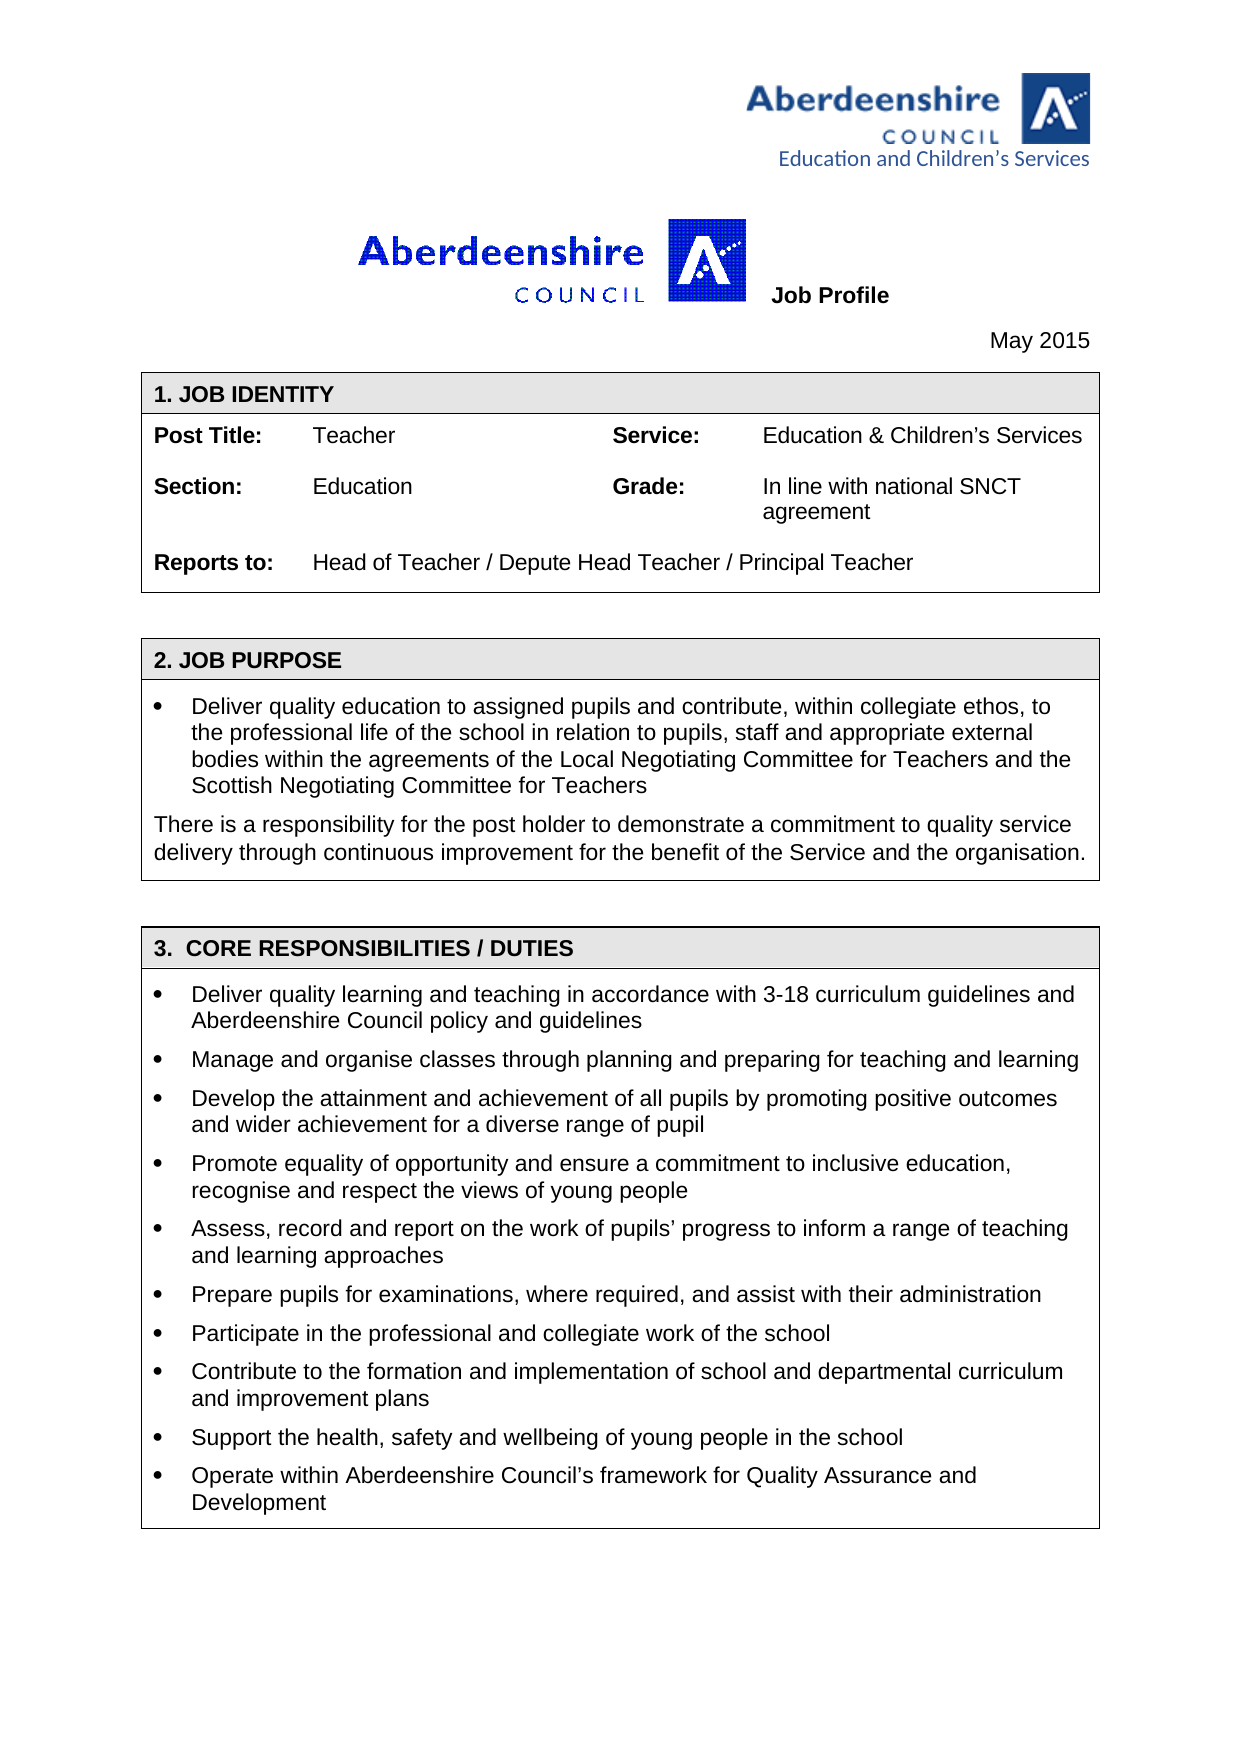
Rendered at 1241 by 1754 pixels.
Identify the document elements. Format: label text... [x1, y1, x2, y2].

table_cell Education & Children’s Services [750, 414, 1099, 465]
table_cell Teacher [300, 414, 600, 465]
text May 2015 [150, 327, 1090, 353]
table_cell Grade: [600, 465, 750, 541]
table_cell Service: [600, 414, 750, 465]
table_header 2. JOB PURPOSE [142, 639, 1099, 679]
table_cell Post Title: [142, 414, 300, 465]
table_cell Deliver quality education to assigned pupils and contribute, within collegiate ethos, to the professional life of the school in relation to pupils, staff and appropriate external bodies within the agreements of the Local Negotiating Committee for Teachers and the Scottish Negotiating Committee for Teachers There is a responsibility for the post holder to demonstrate a commitment to quality service delivery through continuous improvement for the benefit of the Service and the organisation. [142, 680, 1099, 880]
table_cell Head of Teacher / Depute Head Teacher / Principal Teacher [300, 541, 1099, 592]
table_cell Education [300, 465, 600, 541]
picture [746, 73, 1091, 144]
table_header 3. CORE RESPONSIBILITIES / DUTIES [142, 928, 1099, 967]
table_cell Section: [142, 465, 300, 541]
table_cell Deliver quality learning and teaching in accordance with 3-18 curriculum guidelines and Aberdeenshire Council policy and guidelines Manage and organise classes through planning and preparing for teaching and learning Develop the attainment and achievement of all pupils by promoting positive outcomes and wider achievement for a diverse range of pupil Promote equality of opportunity and ensure a commitment to inclusive education, recognise and respect the views of young people Assess, record and report on the work of pupils’ progress to inform a range of teaching and learning approaches Prepare pupils for examinations, where required, and assist with their administration Participate in the professional and collegiate work of the school Contribute to the formation and implementation of school and departmental curriculum and improvement plans Support the health, safety and wellbeing of young people in the school Operate within Aberdeenshire Council’s framework for Quality Assurance and Development [142, 969, 1099, 1528]
table_cell In line with national SNCT agreement [750, 465, 1099, 541]
table_header 1. JOB IDENTITY [142, 373, 1099, 413]
table_cell Reports to: [142, 541, 300, 592]
picture [350, 217, 753, 304]
